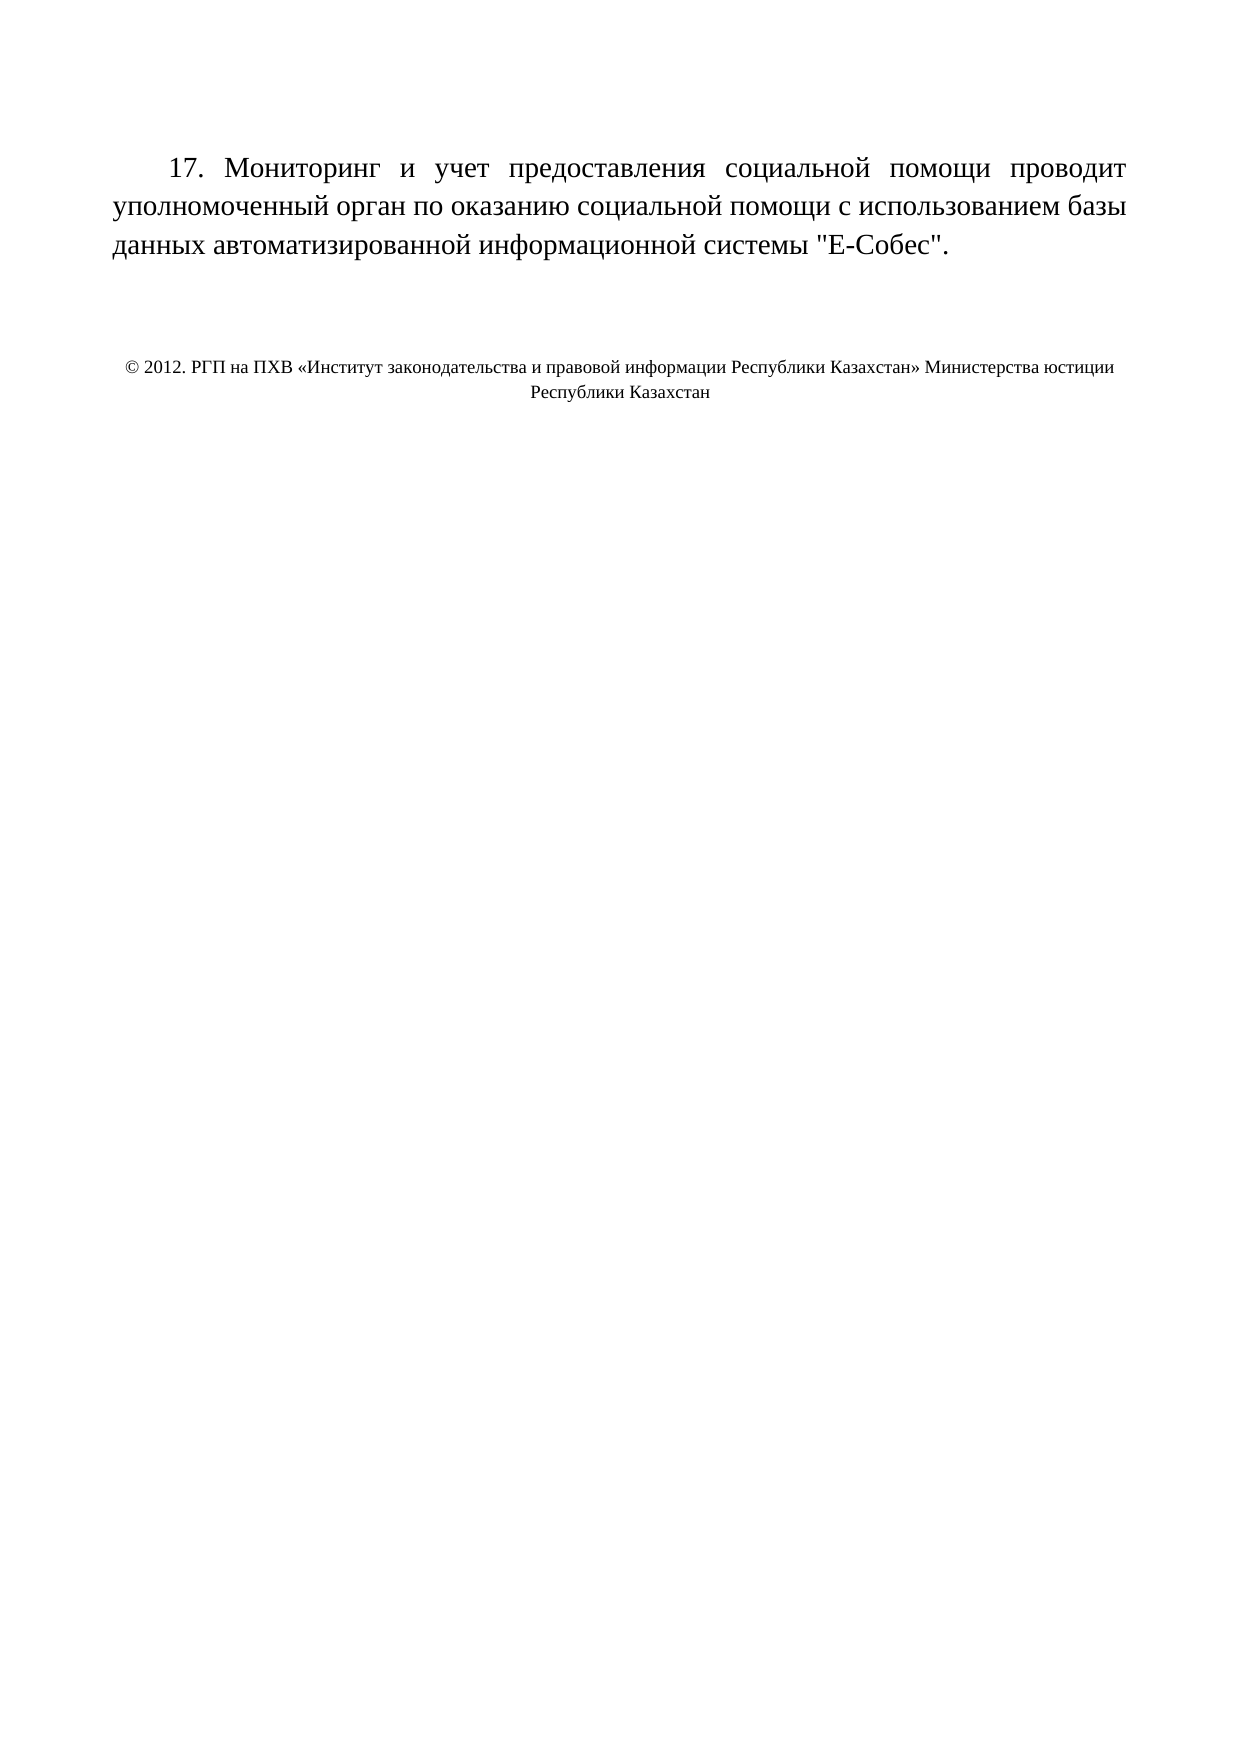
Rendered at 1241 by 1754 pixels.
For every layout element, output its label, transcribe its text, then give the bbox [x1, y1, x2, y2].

text © 2012. РГП на ПХВ «Институт законодательства и правовой информации Республики Казахстан» Министерства юстиции Республики Казахстан [112, 356, 1128, 403]
text 17. Мониторинг и учет предоставления социальной помощи проводит уполномоченный орган по оказанию социальной помощи с использованием базы данных автоматизированной информационной системы "Е-Собес". [112, 150, 1128, 261]
